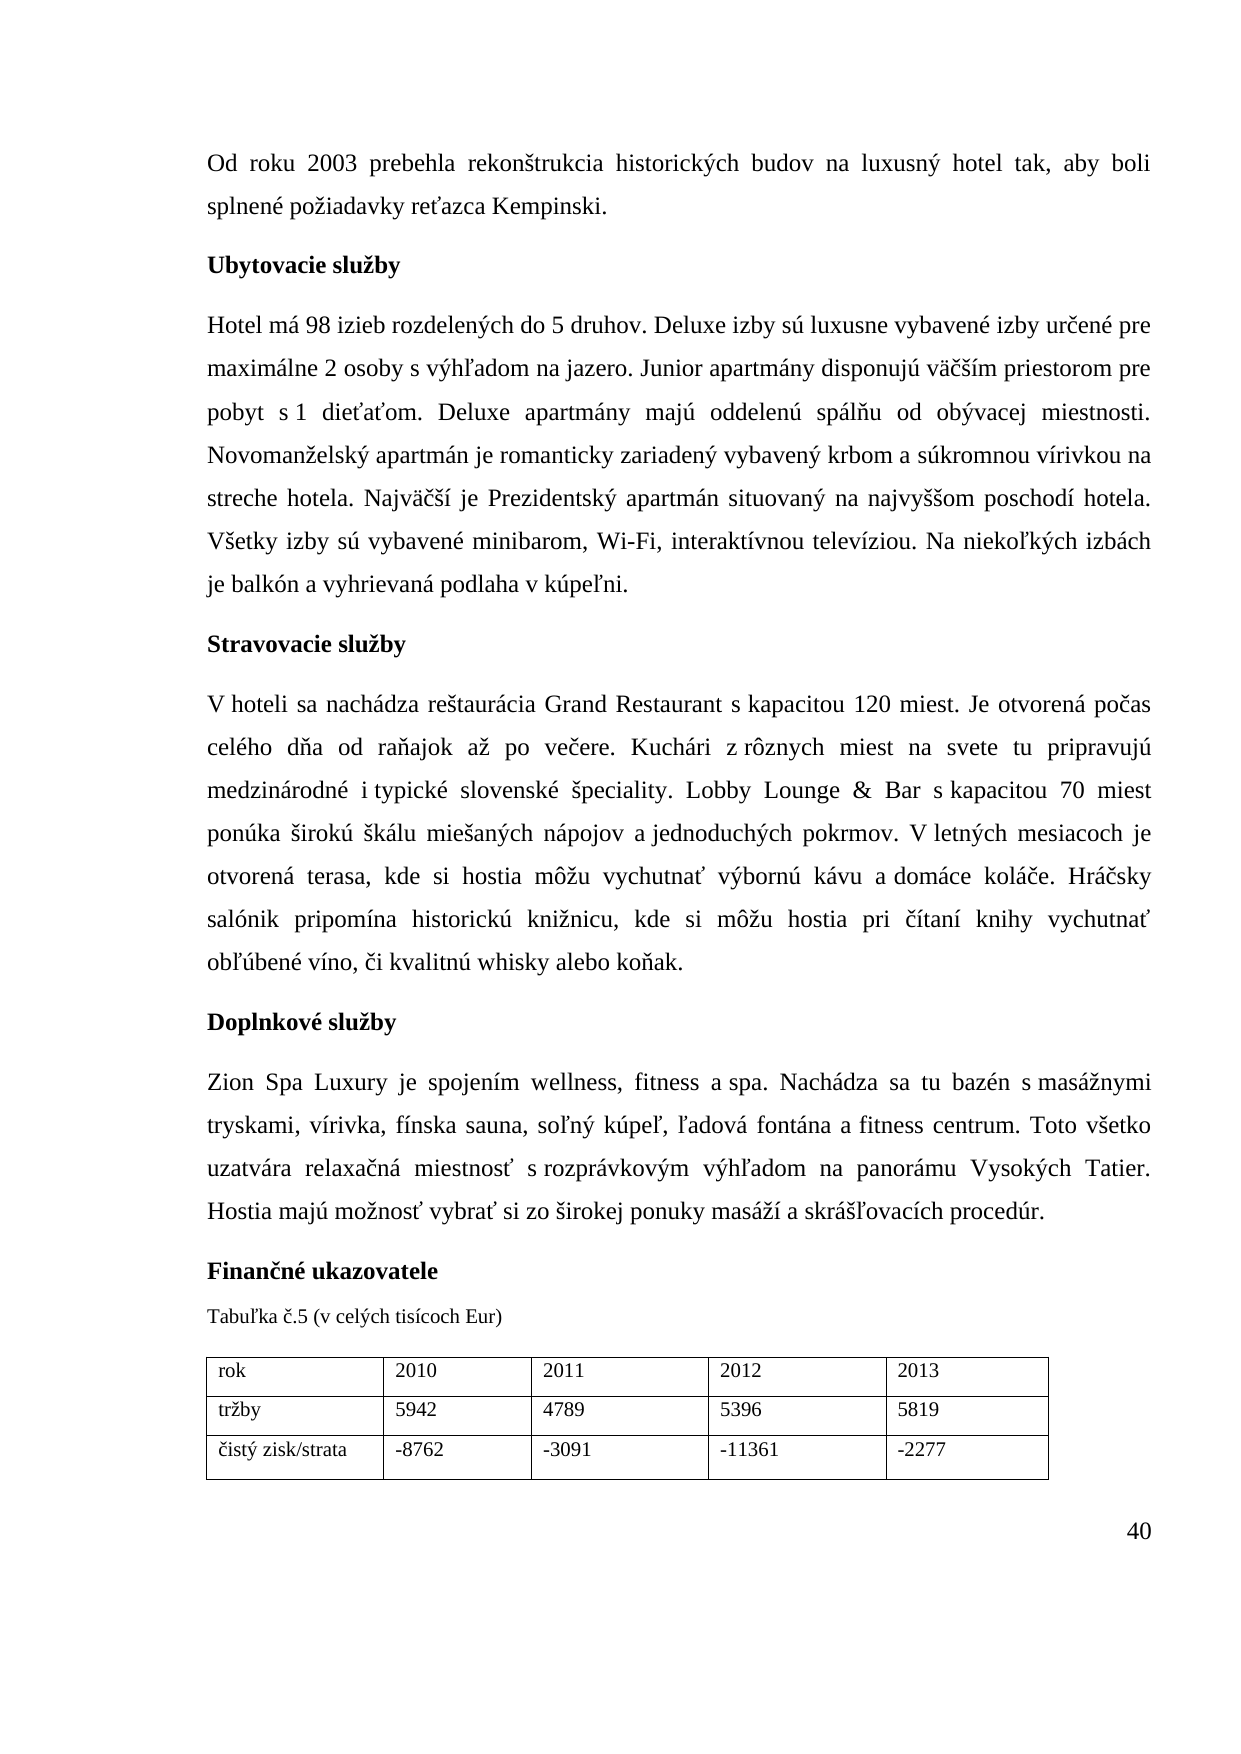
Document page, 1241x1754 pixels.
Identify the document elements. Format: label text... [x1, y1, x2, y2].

table_header 2013 [887, 1358, 1048, 1396]
table_cell -3091 [532, 1436, 708, 1479]
text Hotel má 98 izieb rozdelených do 5 druhov. Deluxe izby sú luxusne vybavené izby určené pre maximálne 2 osoby s výhľadom na jazero. Junior apartmány disponujú väčším priestorom pre pobyt s 1 dieťaťom. Deluxe apartmány majú oddelenú spálňu od obývacej miestnosti. Novomanželský apartmán je romanticky zariadený vybavený krbom a súkromnou vírivkou na streche hotela. Najväčší je Prezidentský apartmán situovaný na najvyššom poschodí hotela. Všetky izby sú vybavené minibarom, Wi-Fi, interaktívnou televíziou. Na niekoľkých izbách je balkón a vyhrievaná podlaha v kúpeľni. [207, 310, 1152, 598]
table_cell 5942 [384, 1397, 531, 1435]
table_cell -2277 [887, 1436, 1048, 1479]
table_cell tržby [207, 1397, 383, 1435]
text Ubytovacie služby [207, 251, 1152, 279]
text Od roku 2003 prebehla rekonštrukcia historických budov na luxusný hotel tak, aby boli splnené požiadavky reťazca Kempinski. [207, 148, 1152, 219]
table_cell -8762 [384, 1436, 531, 1479]
table_header 2011 [532, 1358, 708, 1396]
text V hoteli sa nachádza reštaurácia Grand Restaurant s kapacitou 120 miest. Je otvorená počas celého dňa od raňajok až po večere. Kuchári z rôznych miest na svete tu pripravujú medzinárodné i typické slovenské špeciality. Lobby Lounge & Bar s kapacitou 70 miest ponúka širokú škálu miešaných nápojov a jednoduchých pokrmov. V letných mesiacoch je otvorená terasa, kde si hostia môžu vychutnať výbornú kávu a domáce koláče. Hráčsky salónik pripomína historickú knižnicu, kde si môžu hostia pri čítaní knihy vychutnať obľúbené víno, či kvalitnú whisky alebo koňak. [207, 689, 1152, 976]
table_cell 5819 [887, 1397, 1048, 1435]
table_cell 4789 [532, 1397, 708, 1435]
text Stravovacie služby [207, 629, 1152, 658]
table_cell -11361 [709, 1436, 886, 1479]
table_header rok [207, 1358, 383, 1396]
table_cell 5396 [709, 1397, 886, 1435]
table_cell čistý zisk/strata [207, 1436, 383, 1479]
text Finančné ukazovatele [207, 1256, 1152, 1285]
text Zion Spa Luxury je spojením wellness, fitness a spa. Nachádza sa tu bazén s masážnymi tryskami, vírivka, fínska sauna, soľný kúpeľ, ľadová fontána a fitness centrum. Toto všetko uzatvára relaxačná miestnosť s rozprávkovým výhľadom na panorámu Vysokých Tatier. Hostia majú možnosť vybrať si zo širokej ponuky masáží a skrášľovacích procedúr. [207, 1067, 1152, 1225]
table_header 2012 [709, 1358, 886, 1396]
table_header 2010 [384, 1358, 531, 1396]
text Doplnkové služby [207, 1007, 1152, 1036]
text Tabuľka č.5 (v celých tisícoch Eur) [207, 1304, 1152, 1328]
